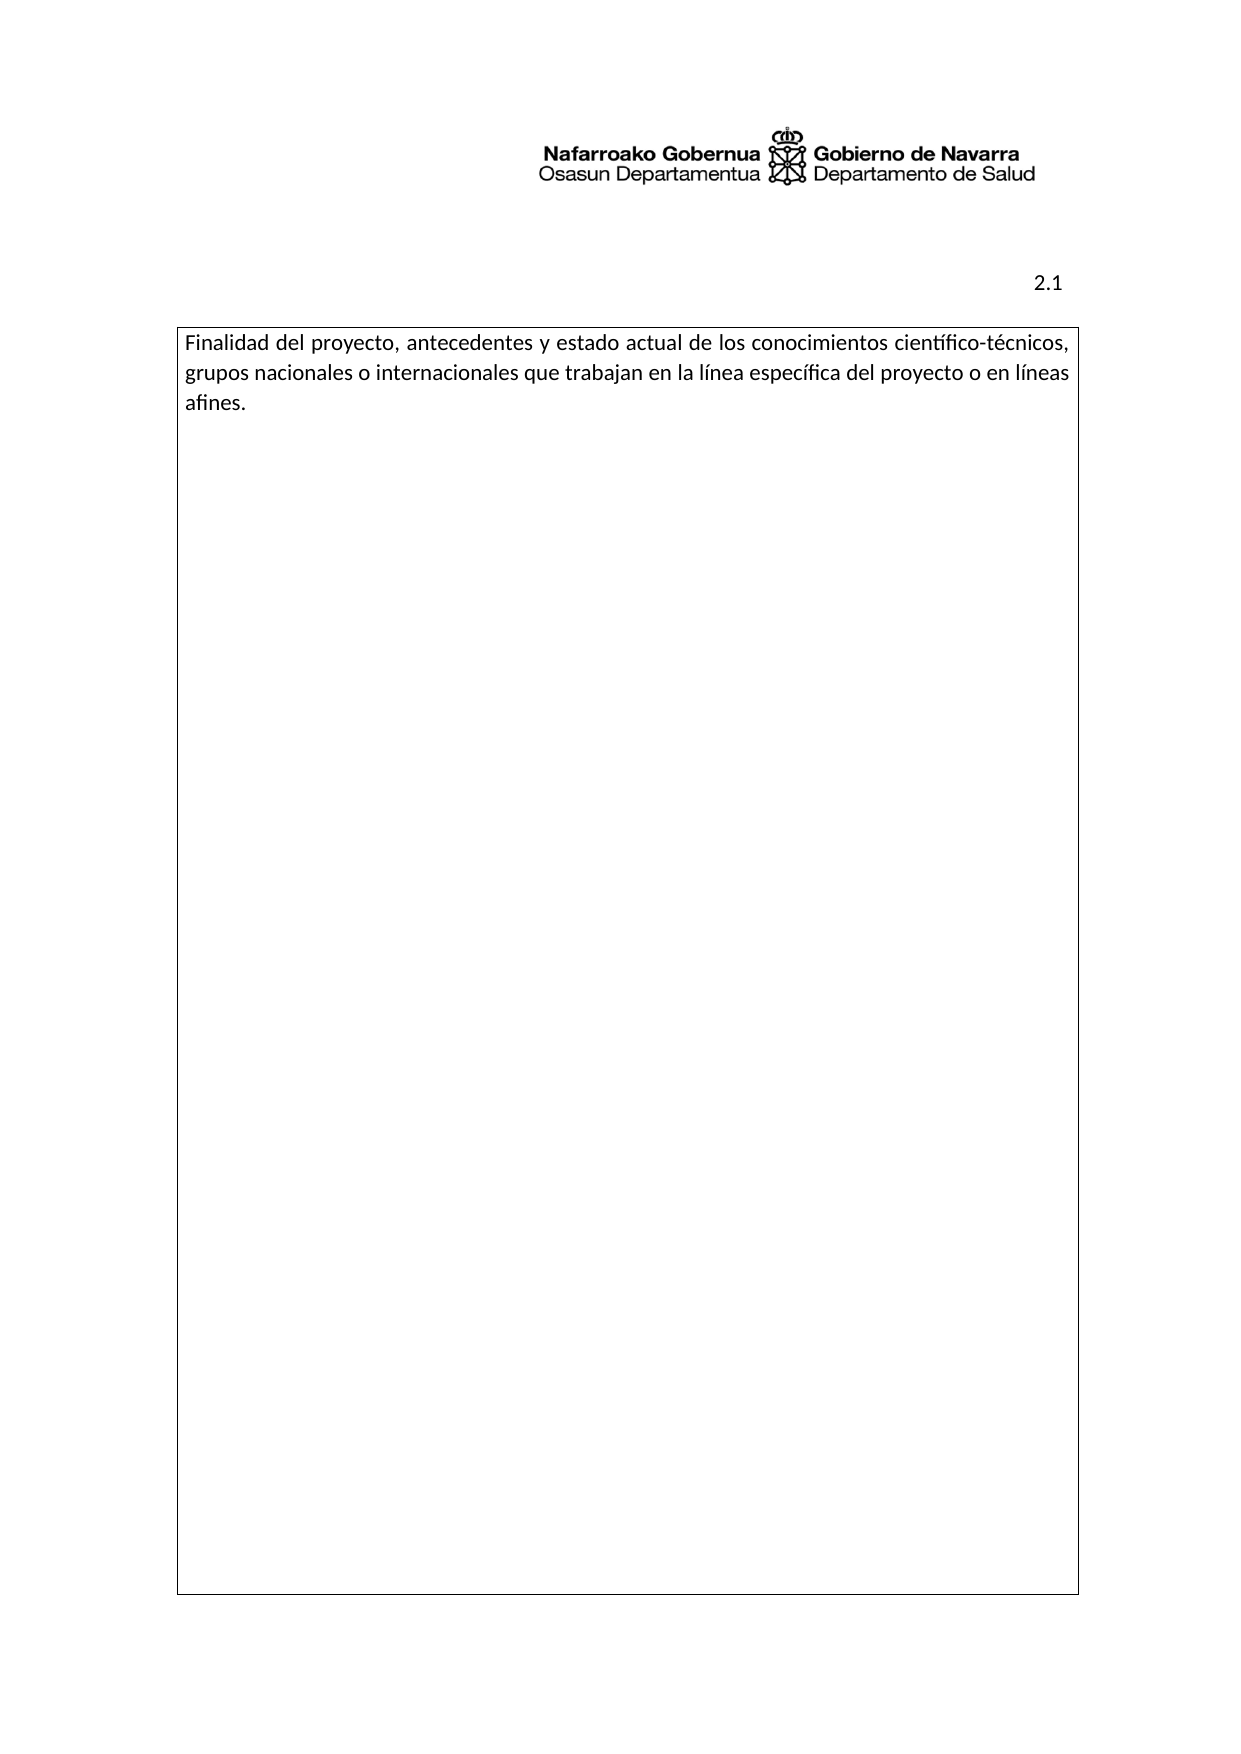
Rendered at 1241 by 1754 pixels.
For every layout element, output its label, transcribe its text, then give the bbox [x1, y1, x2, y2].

picture [177, 73, 1063, 210]
text 2.1 [177, 268, 1063, 296]
